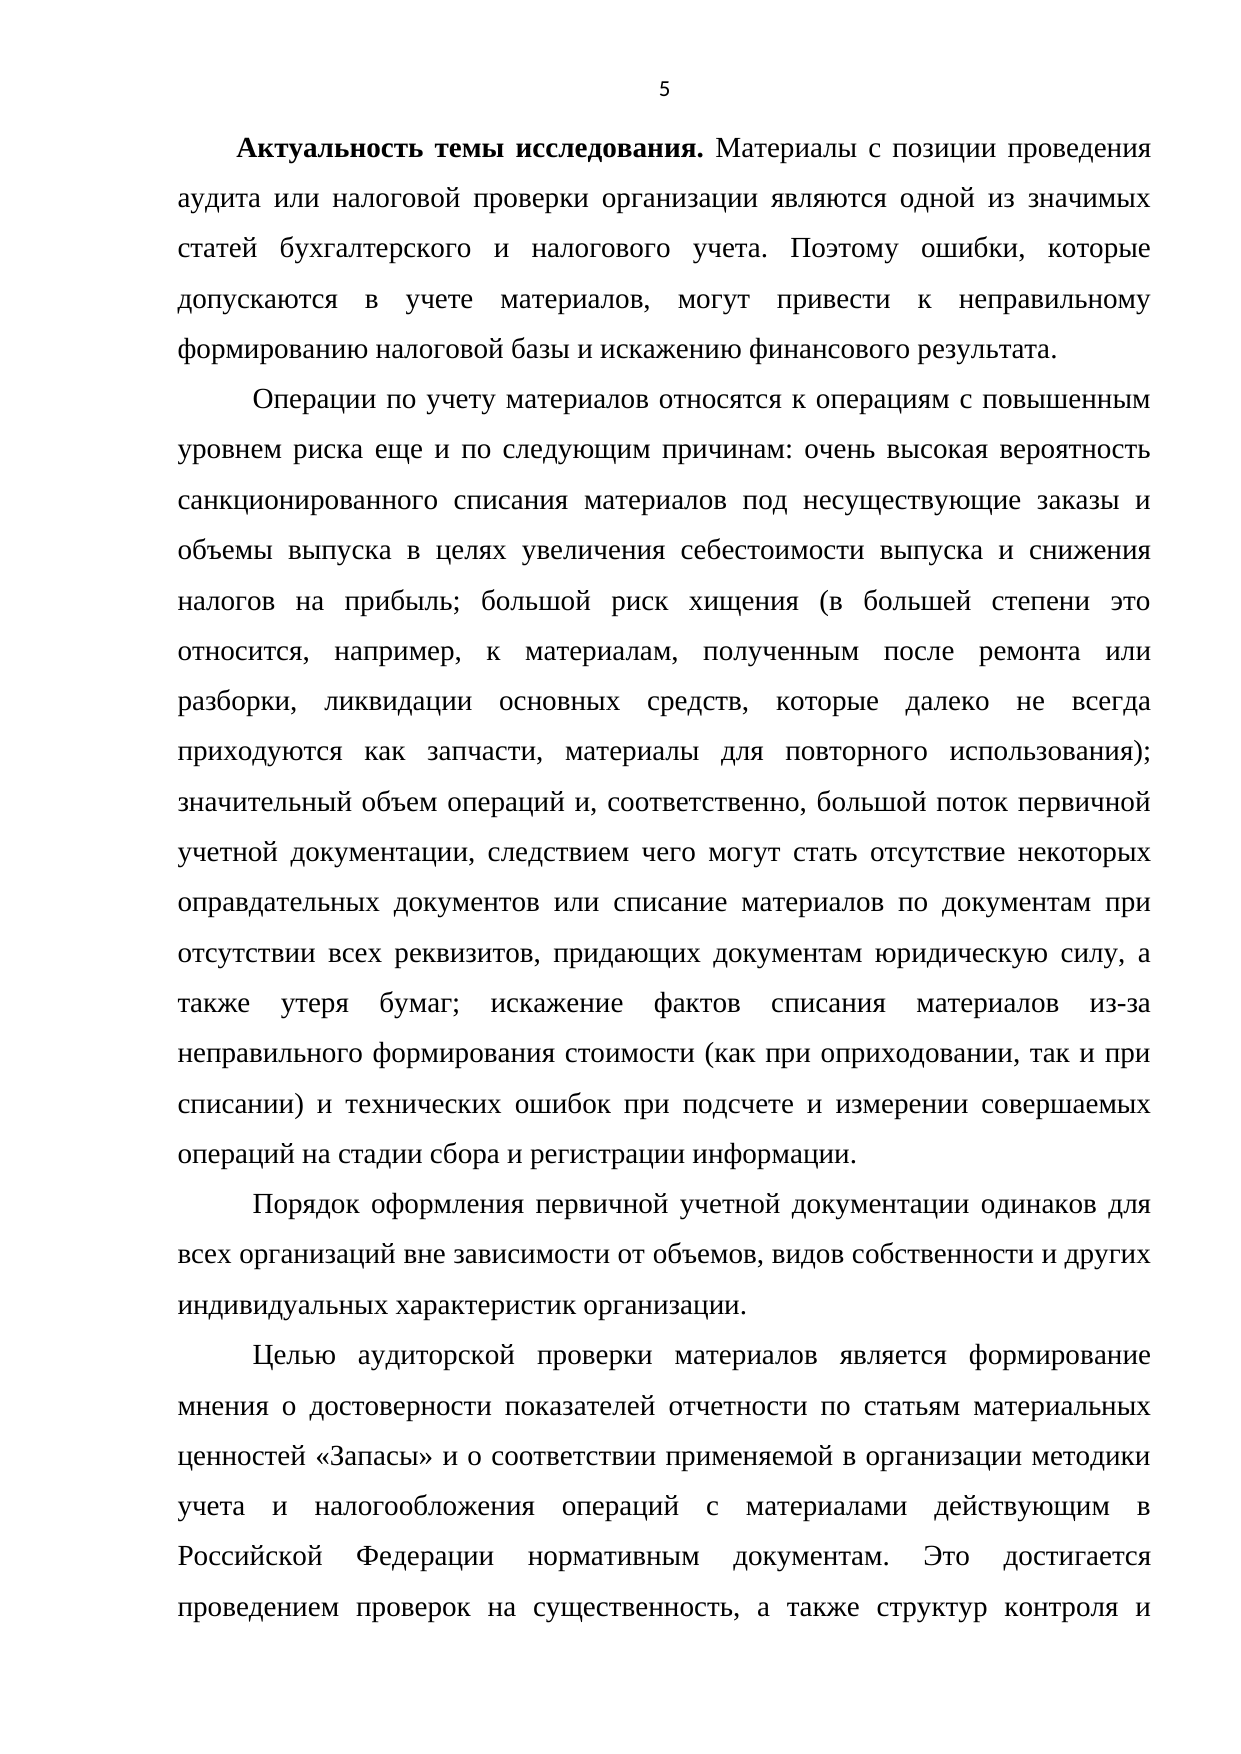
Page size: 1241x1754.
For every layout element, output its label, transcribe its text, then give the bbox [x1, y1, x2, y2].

text Актуальность темы исследования. Материалы с позиции проведения аудита или налоговой проверки организации являются одной из значимых статей бухгалтерского и налогового учета. Поэтому ошибки, которые допускаются в учете материалов, могут привести к неправильному формированию налоговой базы и искажению финансового результата. [177, 130, 1152, 364]
text Порядок оформления первичной учетной документации одинаков для всех организаций вне зависимости от объемов, видов собственности и других индивидуальных характеристик организации. [177, 1186, 1152, 1321]
text Операции по учету материалов относятся к операциям с повышенным уровнем риска еще и по следующим причинам: очень высокая вероятность санкционированного списания материалов под несуществующие заказы и объемы выпуска в целях увеличения себестоимости выпуска и снижения налогов на прибыль; большой риск хищения (в большей степени это относится, например, к материалам, полученным после ремонта или разборки, ликвидации основных средств, которые далеко не всегда приходуются как запчасти, материалы для повторного использования); значительный объем операций и, соответственно, большой поток первичной учетной документации, следствием чего могут стать отсутствие некоторых оправдательных документов или списание материалов по документам при отсутствии всех реквизитов, придающих документам юридическую силу, а также утеря бумаг; искажение фактов списания материалов из-за неправильного формирования стоимости (как при оприходовании, так и при списании) и технических ошибок при подсчете и измерении совершаемых операций на стадии сбора и регистрации информации. [177, 381, 1152, 1169]
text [177, 1337, 1152, 1622]
